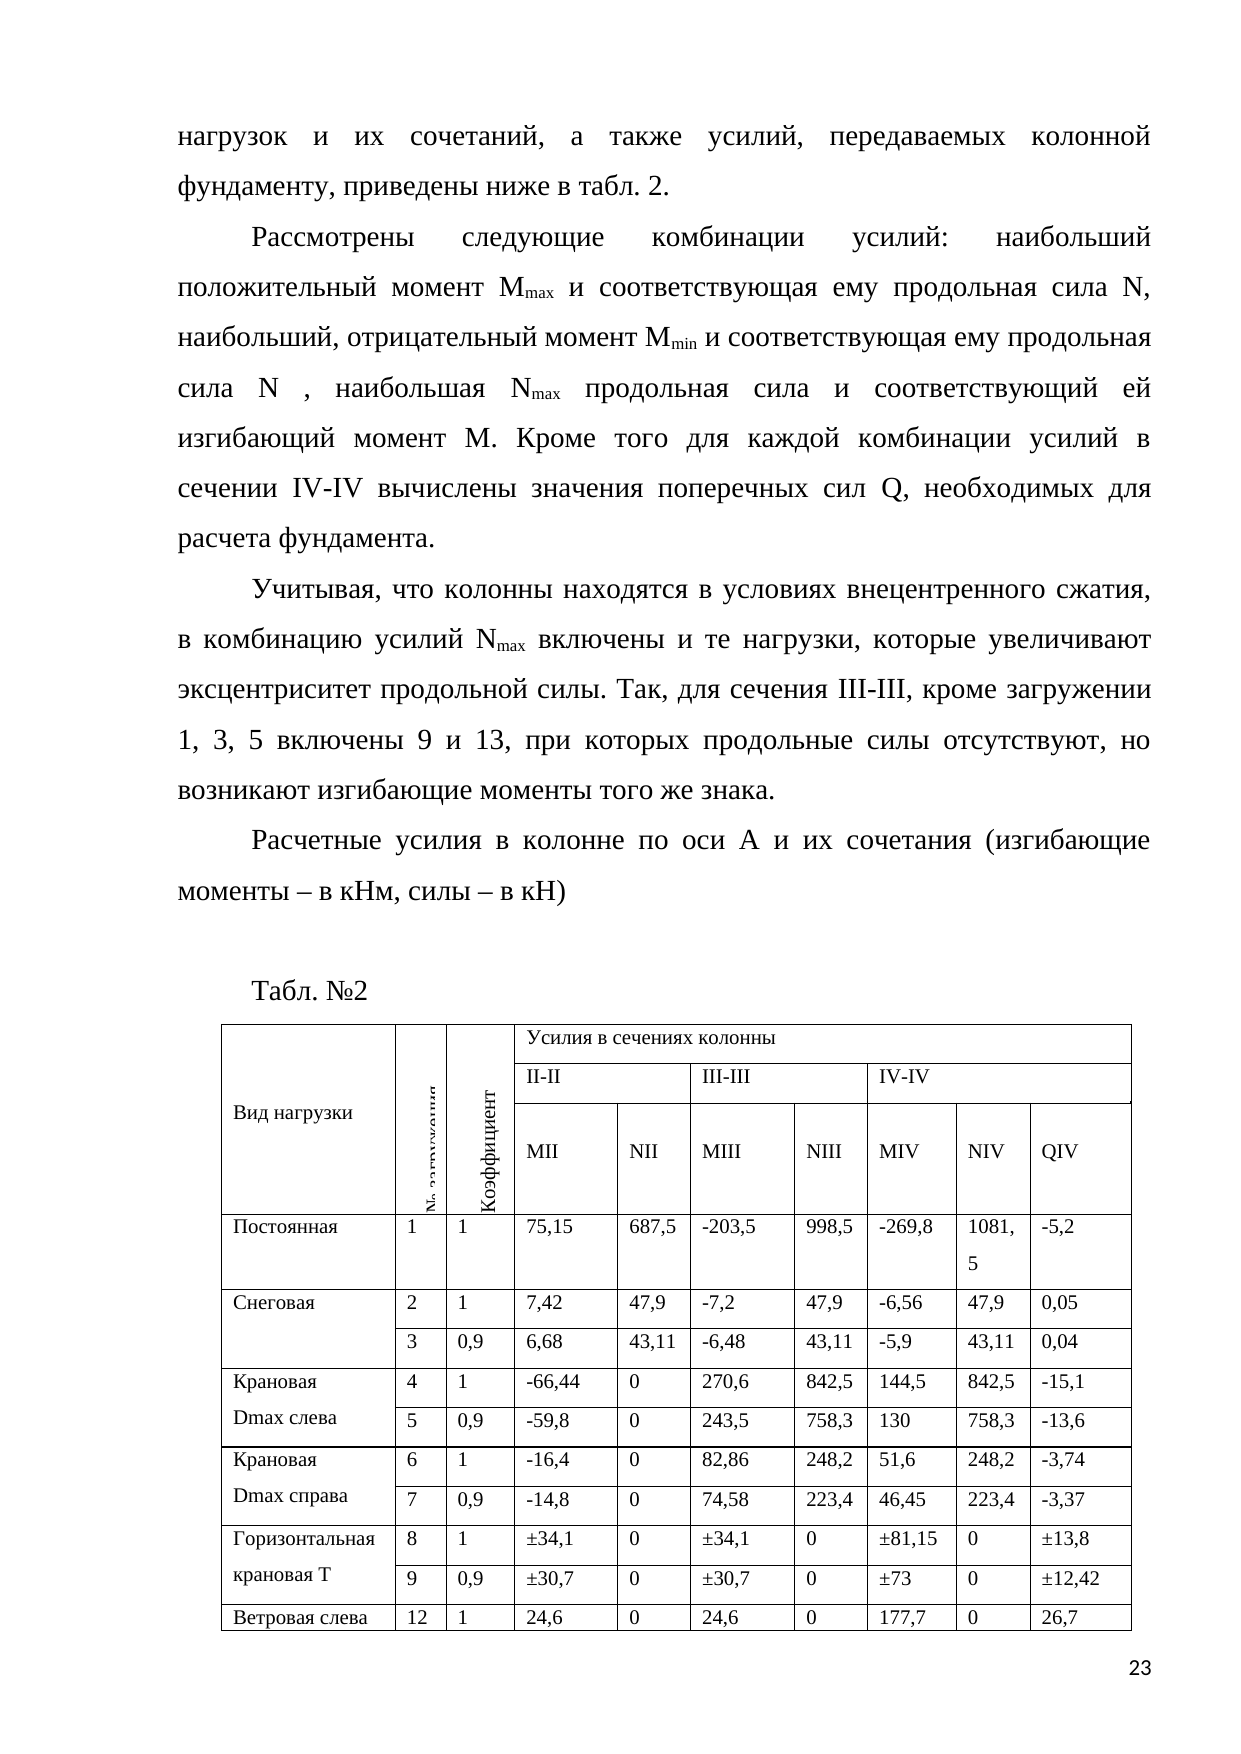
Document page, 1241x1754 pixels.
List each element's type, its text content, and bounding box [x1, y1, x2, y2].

table_cell 0 [618, 1448, 690, 1486]
table_cell 758,3 [957, 1408, 1030, 1446]
table_cell 687,5 [618, 1215, 690, 1289]
table_cell ±30,7 [515, 1566, 617, 1604]
table_cell МII [515, 1104, 617, 1213]
table_cell 5 [396, 1408, 446, 1446]
table_cell -269,8 [868, 1215, 956, 1289]
table_cell Крановая Dmax слева [222, 1369, 395, 1446]
table_cell 0 [957, 1566, 1030, 1604]
table_cell 7,42 [515, 1290, 617, 1328]
table_cell 3 [396, 1329, 446, 1368]
table_cell 46,45 [868, 1487, 956, 1525]
table_cell 223,4 [795, 1487, 867, 1525]
table_cell ±12,42 [1031, 1566, 1131, 1604]
table_cell 1 [447, 1215, 514, 1289]
table_cell 243,5 [691, 1408, 794, 1446]
table_header Вид нагрузки [222, 1025, 395, 1213]
table_cell Постоянная [222, 1215, 395, 1289]
table_cell 758,3 [795, 1408, 867, 1446]
table_header Усилия в сечениях колонны [515, 1025, 1131, 1063]
table_cell NIV [957, 1104, 1030, 1213]
table_cell -66,44 [515, 1369, 617, 1407]
table_cell IV-IV [868, 1064, 1131, 1102]
table_cell 0 [795, 1605, 867, 1630]
table_cell 9 [396, 1566, 446, 1604]
table_cell ±30,7 [691, 1566, 794, 1604]
table_cell 2 [396, 1290, 446, 1328]
table_cell -6,56 [868, 1290, 956, 1328]
table_cell 74,58 [691, 1487, 794, 1525]
table_cell 248,2 [957, 1448, 1030, 1486]
table_cell 0,9 [447, 1408, 514, 1446]
table_cell -5,2 [1031, 1215, 1131, 1289]
table_cell 1 [447, 1290, 514, 1328]
table_cell 82,86 [691, 1448, 794, 1486]
table_cell 0 [618, 1408, 690, 1446]
table_cell Ветровая слева [222, 1605, 395, 1630]
table_cell 130 [868, 1408, 956, 1446]
table_cell 51,6 [868, 1448, 956, 1486]
table_cell 0 [618, 1526, 690, 1564]
table_cell -14,8 [515, 1487, 617, 1525]
table_cell 0 [957, 1526, 1030, 1564]
table_cell 7 [396, 1487, 446, 1525]
table_cell Горизонтальная крановая Т [222, 1526, 395, 1604]
table_cell 47,9 [618, 1290, 690, 1328]
table_cell 248,2 [795, 1448, 867, 1486]
table_cell 0 [957, 1605, 1030, 1630]
table_cell -3,37 [1031, 1487, 1131, 1525]
table_cell II-II [515, 1064, 690, 1102]
table_cell III-III [691, 1064, 867, 1102]
table_cell 75,15 [515, 1215, 617, 1289]
table_cell 1 [447, 1448, 514, 1486]
table_cell 842,5 [957, 1369, 1030, 1407]
table_cell -7,2 [691, 1290, 794, 1328]
table_cell 47,9 [957, 1290, 1030, 1328]
table_cell 0 [618, 1487, 690, 1525]
table_cell ±13,8 [1031, 1526, 1131, 1564]
table_cell 0 [795, 1526, 867, 1564]
table_cell 270,6 [691, 1369, 794, 1407]
table_cell -15,1 [1031, 1369, 1131, 1407]
table_cell 43,11 [618, 1329, 690, 1368]
table_cell NIII [795, 1104, 867, 1213]
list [177, 118, 1152, 202]
table_cell 144,5 [868, 1369, 956, 1407]
table_cell -16,4 [515, 1448, 617, 1486]
table_cell 6 [396, 1448, 446, 1486]
table_cell 842,5 [795, 1369, 867, 1407]
table_cell 0,05 [1031, 1290, 1131, 1328]
table_cell ±81,15 [868, 1526, 956, 1564]
table_cell 1081,5 [957, 1215, 1030, 1289]
table_cell -5,9 [868, 1329, 956, 1368]
table_cell 6,68 [515, 1329, 617, 1368]
table_cell 1 [447, 1526, 514, 1564]
table_cell 47,9 [795, 1290, 867, 1328]
table_cell 4 [396, 1369, 446, 1407]
table_cell QIV [1031, 1104, 1131, 1213]
table_cell 24,6 [515, 1605, 617, 1630]
table_cell 8 [396, 1526, 446, 1564]
table_cell Крановая Dmax справа [222, 1448, 395, 1525]
table_cell NII [618, 1104, 690, 1213]
table_cell 0 [618, 1369, 690, 1407]
table_cell 1 [396, 1215, 446, 1289]
table_cell 0,9 [447, 1487, 514, 1525]
table_cell Снеговая [222, 1290, 395, 1368]
text Рассмотрены следующие комбинации усилий: наибольший положительный момент Мmах и соответствующая ему продольная сила N, наибольший, отрицательный момент Мmin и соответствующая ему продольная сила N , наибольшая Nmax продольная сила и соответствующий ей изгибающий момент М. Кроме того для каждой комбинации усилий в сечении IV-IV вычислены значения поперечных сил Q, необходимых для расчета фундамента. [177, 219, 1152, 554]
table_cell 24,6 [691, 1605, 794, 1630]
table_cell 223,4 [957, 1487, 1030, 1525]
table_cell 12 [396, 1605, 446, 1630]
table_cell 0 [795, 1566, 867, 1604]
table_cell 43,11 [795, 1329, 867, 1368]
table_cell 0,04 [1031, 1329, 1131, 1368]
table_cell 177,7 [868, 1605, 956, 1630]
table_cell ±73 [868, 1566, 956, 1604]
text Учитывая, что колонны находятся в условиях внецентренного сжатия, в комбинацию усилий Nmax включены и те нагрузки, которые увеличивают эксцентриситет продольной силы. Так, для сечения III-III, кроме загружении 1, 3, 5 включены 9 и 13, при которых продольные силы отсутствуют, но возникают изгибающие моменты того же знака. [177, 571, 1152, 806]
table_cell MIV [868, 1104, 956, 1213]
table_cell -203,5 [691, 1215, 794, 1289]
table_cell 26,7 [1031, 1605, 1131, 1630]
table_cell -6,48 [691, 1329, 794, 1368]
table_cell 0,9 [447, 1329, 514, 1368]
table_cell MIII [691, 1104, 794, 1213]
text Табл. №2 [177, 973, 1152, 1007]
table_cell 0 [618, 1605, 690, 1630]
table_header Коэффициент [447, 1025, 514, 1213]
table_cell -3,74 [1031, 1448, 1131, 1486]
table_cell ±34,1 [691, 1526, 794, 1564]
table_cell ±34,1 [515, 1526, 617, 1564]
table_cell 1 [447, 1605, 514, 1630]
table_cell 0,9 [447, 1566, 514, 1604]
table_cell -59,8 [515, 1408, 617, 1446]
table_cell -13,6 [1031, 1408, 1131, 1446]
table_cell 43,11 [957, 1329, 1030, 1368]
table_cell 998,5 [795, 1215, 867, 1289]
table_cell 1 [447, 1369, 514, 1407]
table_header № загружения [396, 1025, 446, 1213]
text Расчетные усилия в колонне по оси А и их сочетания (изгибающие моменты – в кНм, силы – в кН) [177, 822, 1152, 906]
table_cell 0 [618, 1566, 690, 1604]
